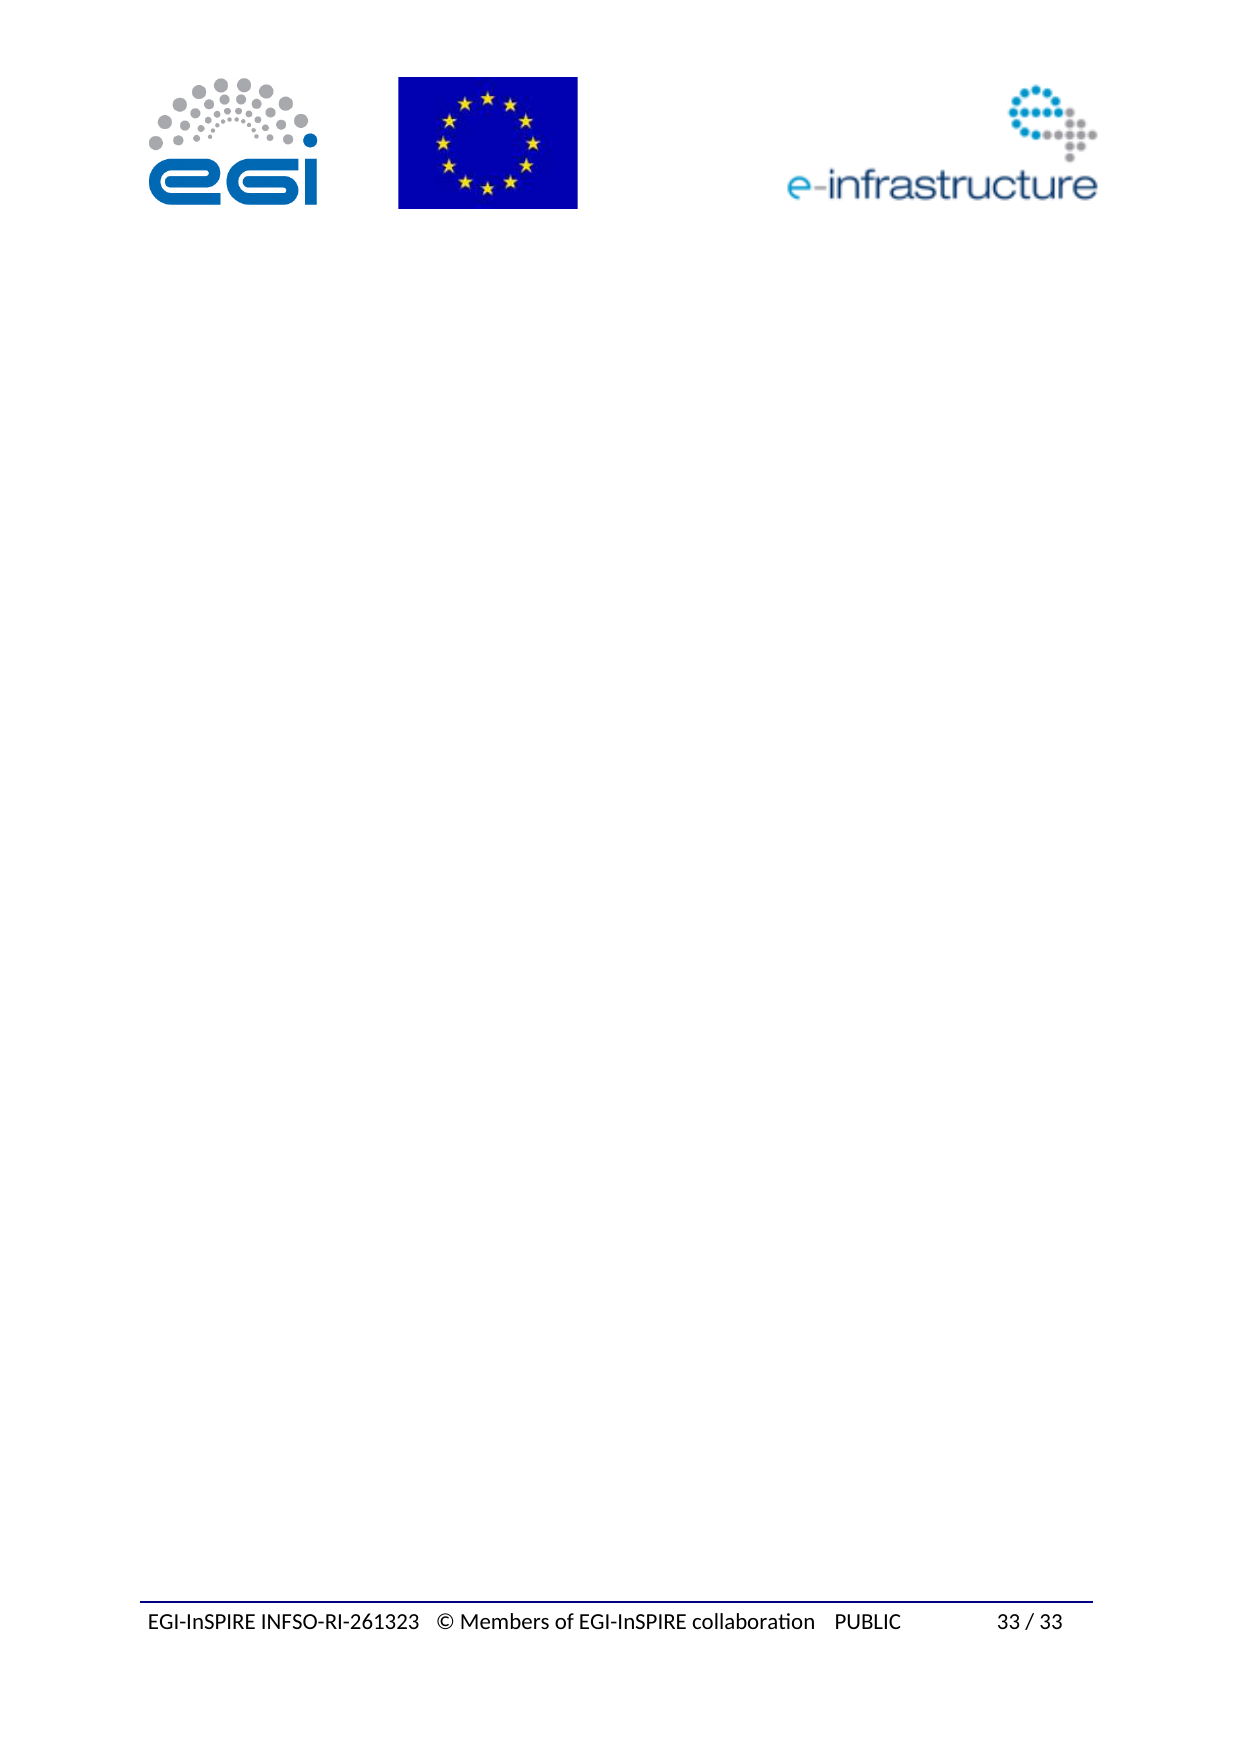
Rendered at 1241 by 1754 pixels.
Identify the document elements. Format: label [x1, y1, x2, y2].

picture [147, 77, 319, 207]
picture [398, 77, 578, 209]
picture [780, 77, 1106, 209]
